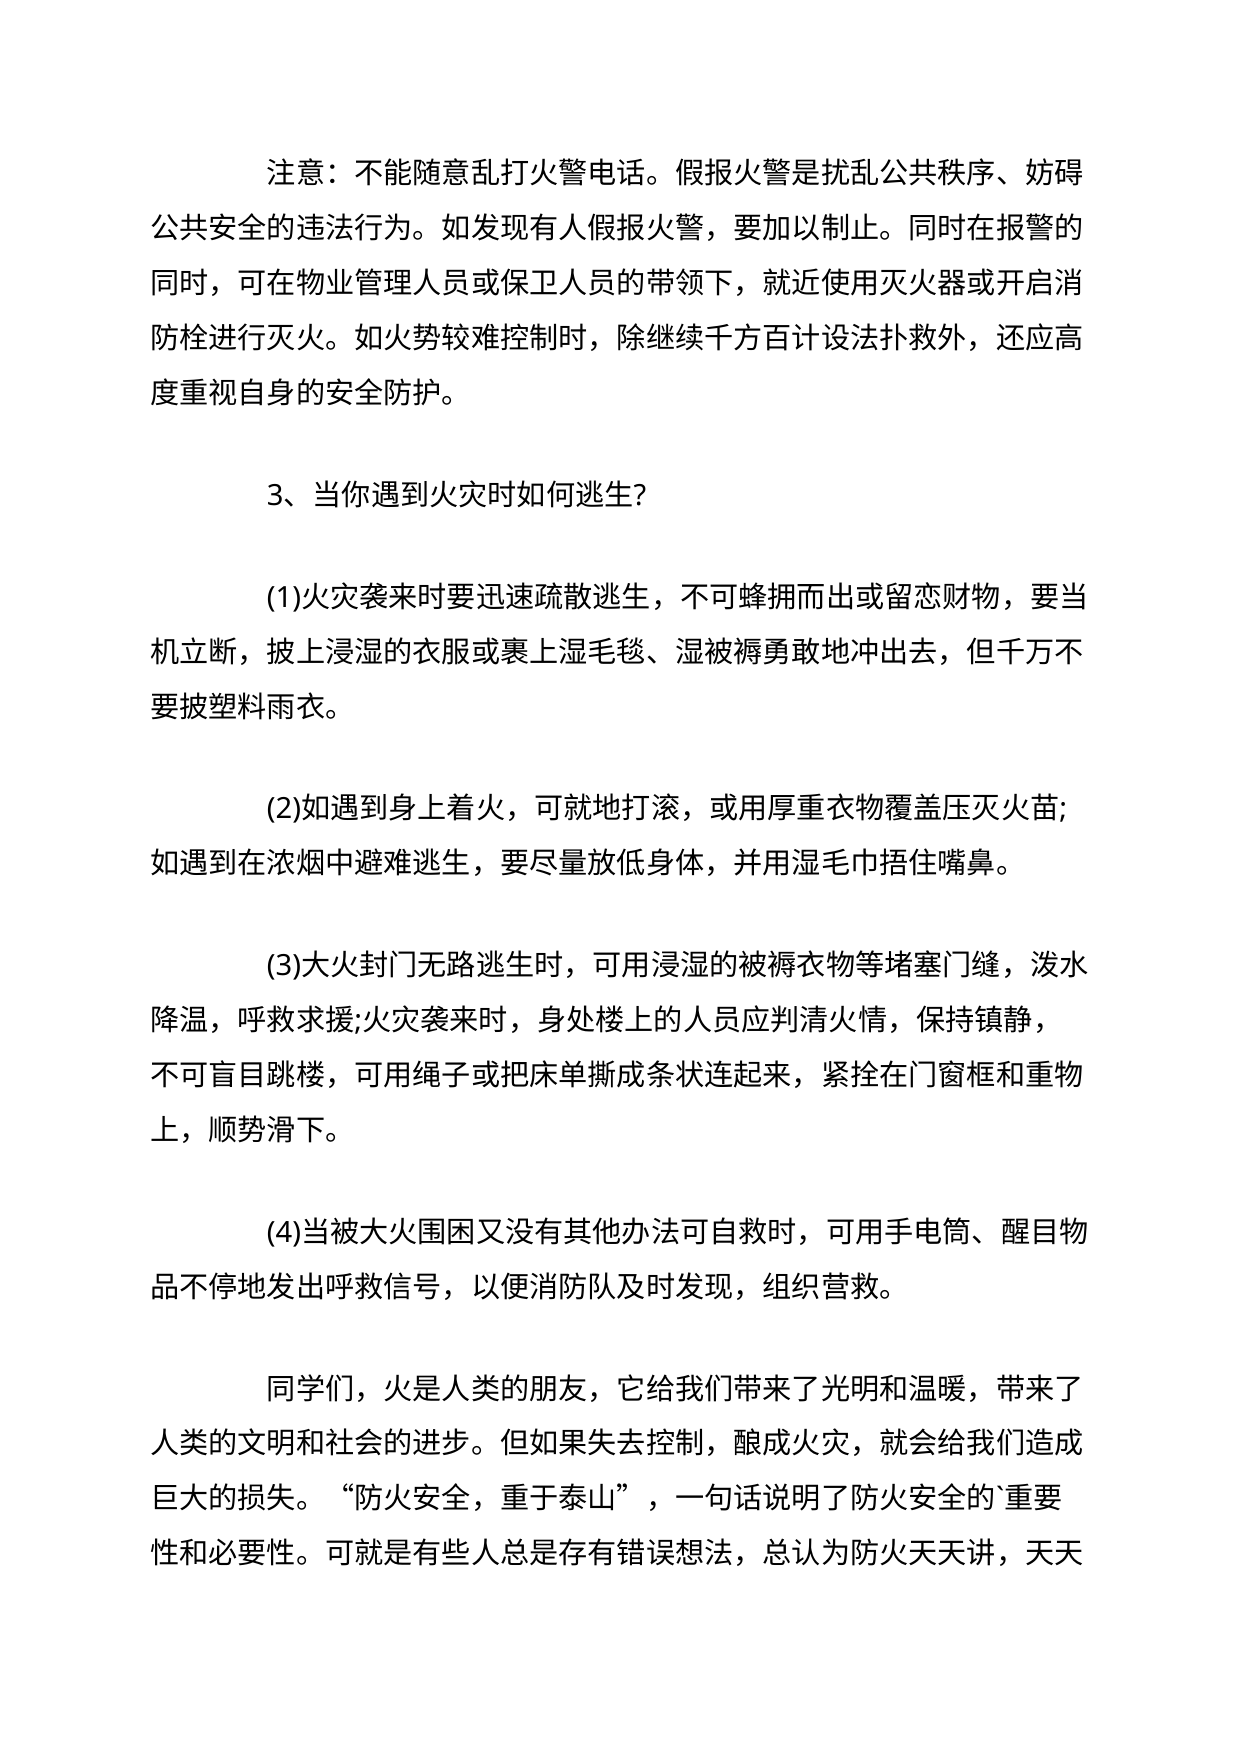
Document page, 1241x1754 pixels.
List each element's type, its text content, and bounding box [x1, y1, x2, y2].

text (4)当被大火围困又没有其他办法可自救时，可用手电筒、醒目物品不停地发出呼救信号，以便消防队及时发现，组织营救。 [150, 1208, 1090, 1306]
text (1)火灾袭来时要迅速疏散逃生，不可蜂拥而出或留恋财物，要当机立断，披上浸湿的衣服或裹上湿毛毯、湿被褥勇敢地冲出去，但千万不要披塑料雨衣。 [150, 573, 1090, 726]
text 3、当你遇到火灾时如何逃生? [150, 471, 1090, 514]
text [150, 1365, 1090, 1572]
text (2)如遇到身上着火，可就地打滚，或用厚重衣物覆盖压灭火苗;如遇到在浓烟中避难逃生，要尽量放低身体，并用湿毛巾捂住嘴鼻。 [150, 785, 1090, 882]
text 注意：不能随意乱打火警电话。假报火警是扰乱公共秩序、妨碍公共安全的违法行为。如发现有人假报火警，要加以制止。同时在报警的同时，可在物业管理人员或保卫人员的带领下，就近使用灭火器或开启消防栓进行灭火。如火势较难控制时，除继续千方百计设法扑救外，还应高度重视自身的安全防护。 [150, 150, 1090, 412]
text (3)大火封门无路逃生时，可用浸湿的被褥衣物等堵塞门缝，泼水降温，呼救求援;火灾袭来时，身处楼上的人员应判清火情，保持镇静，不可盲目跳楼，可用绳子或把床单撕成条状连起来，紧拴在门窗框和重物上，顺势滑下。 [150, 942, 1090, 1149]
